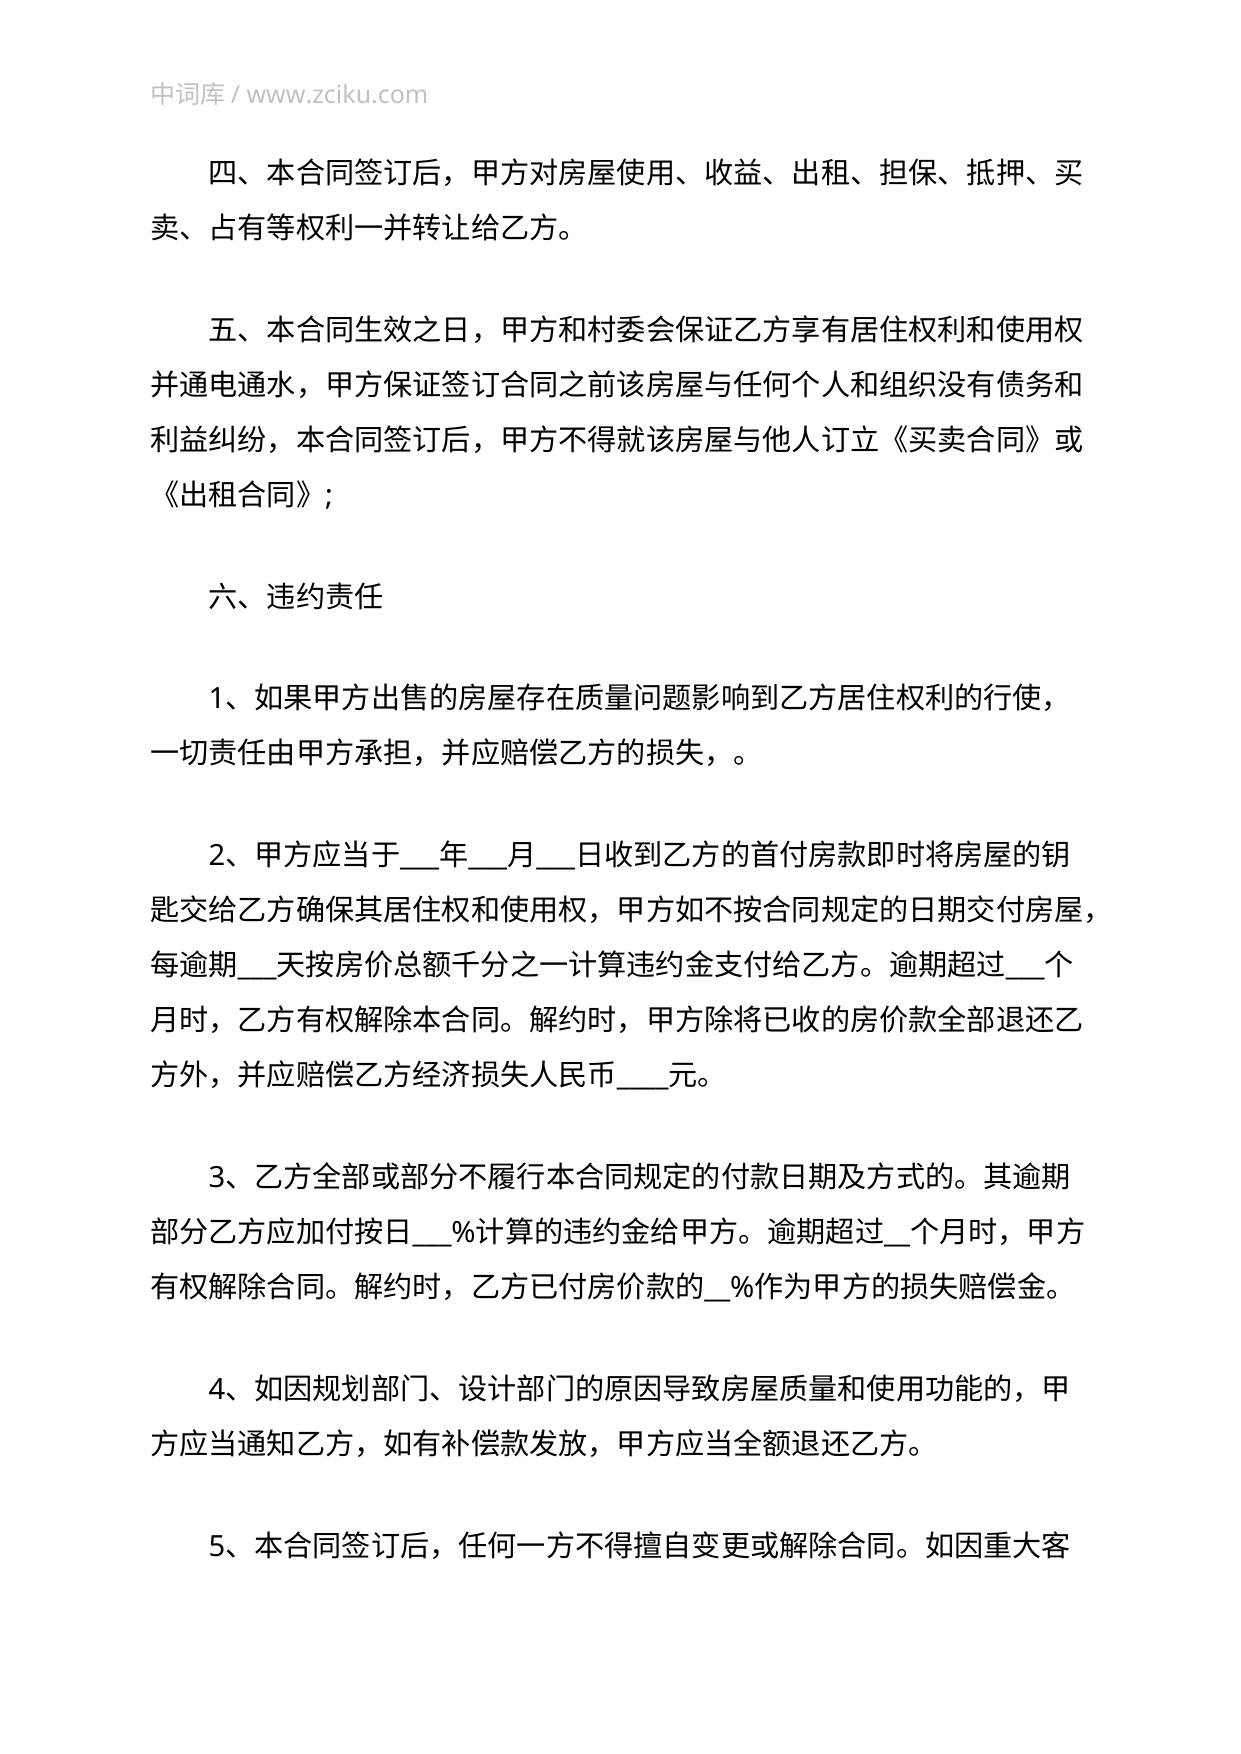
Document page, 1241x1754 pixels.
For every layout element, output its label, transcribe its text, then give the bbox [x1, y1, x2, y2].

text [150, 1522, 1090, 1565]
text 3、乙方全部或部分不履行本合同规定的付款日期及方式的。其逾期部分乙方应加付按日___%计算的违约金给甲方。逾期超过__个月时，甲方有权解除合同。解约时，乙方已付房价款的__%作为甲方的损失赔偿金。 [150, 1154, 1090, 1306]
text 1、如果甲方出售的房屋存在质量问题影响到乙方居住权利的行使，一切责任由甲方承担，并应赔偿乙方的损失，。 [150, 675, 1090, 772]
text 四、本合同签订后，甲方对房屋使用、收益、出租、担保、抵押、买卖、占有等权利一并转让给乙方。 [150, 150, 1090, 247]
text 4、如因规划部门、设计部门的原因导致房屋质量和使用功能的，甲方应当通知乙方，如有补偿款发放，甲方应当全额退还乙方。 [150, 1366, 1090, 1463]
text 六、违约责任 [150, 573, 1090, 616]
text 五、本合同生效之日，甲方和村委会保证乙方享有居住权利和使用权并通电通水，甲方保证签订合同之前该房屋与任何个人和组织没有债务和利益纠纷，本合同签订后，甲方不得就该房屋与他人订立《买卖合同》或《出租合同》; [150, 307, 1090, 514]
text 2、甲方应当于___年___月___日收到乙方的首付房款即时将房屋的钥匙交给乙方确保其居住权和使用权，甲方如不按合同规定的日期交付房屋，每逾期___天按房价总额千分之一计算违约金支付给乙方。逾期超过___个月时，乙方有权解除本合同。解约时，甲方除将已收的房价款全部退还乙方外，并应赔偿乙方经济损失人民币____元。 [150, 832, 1090, 1094]
